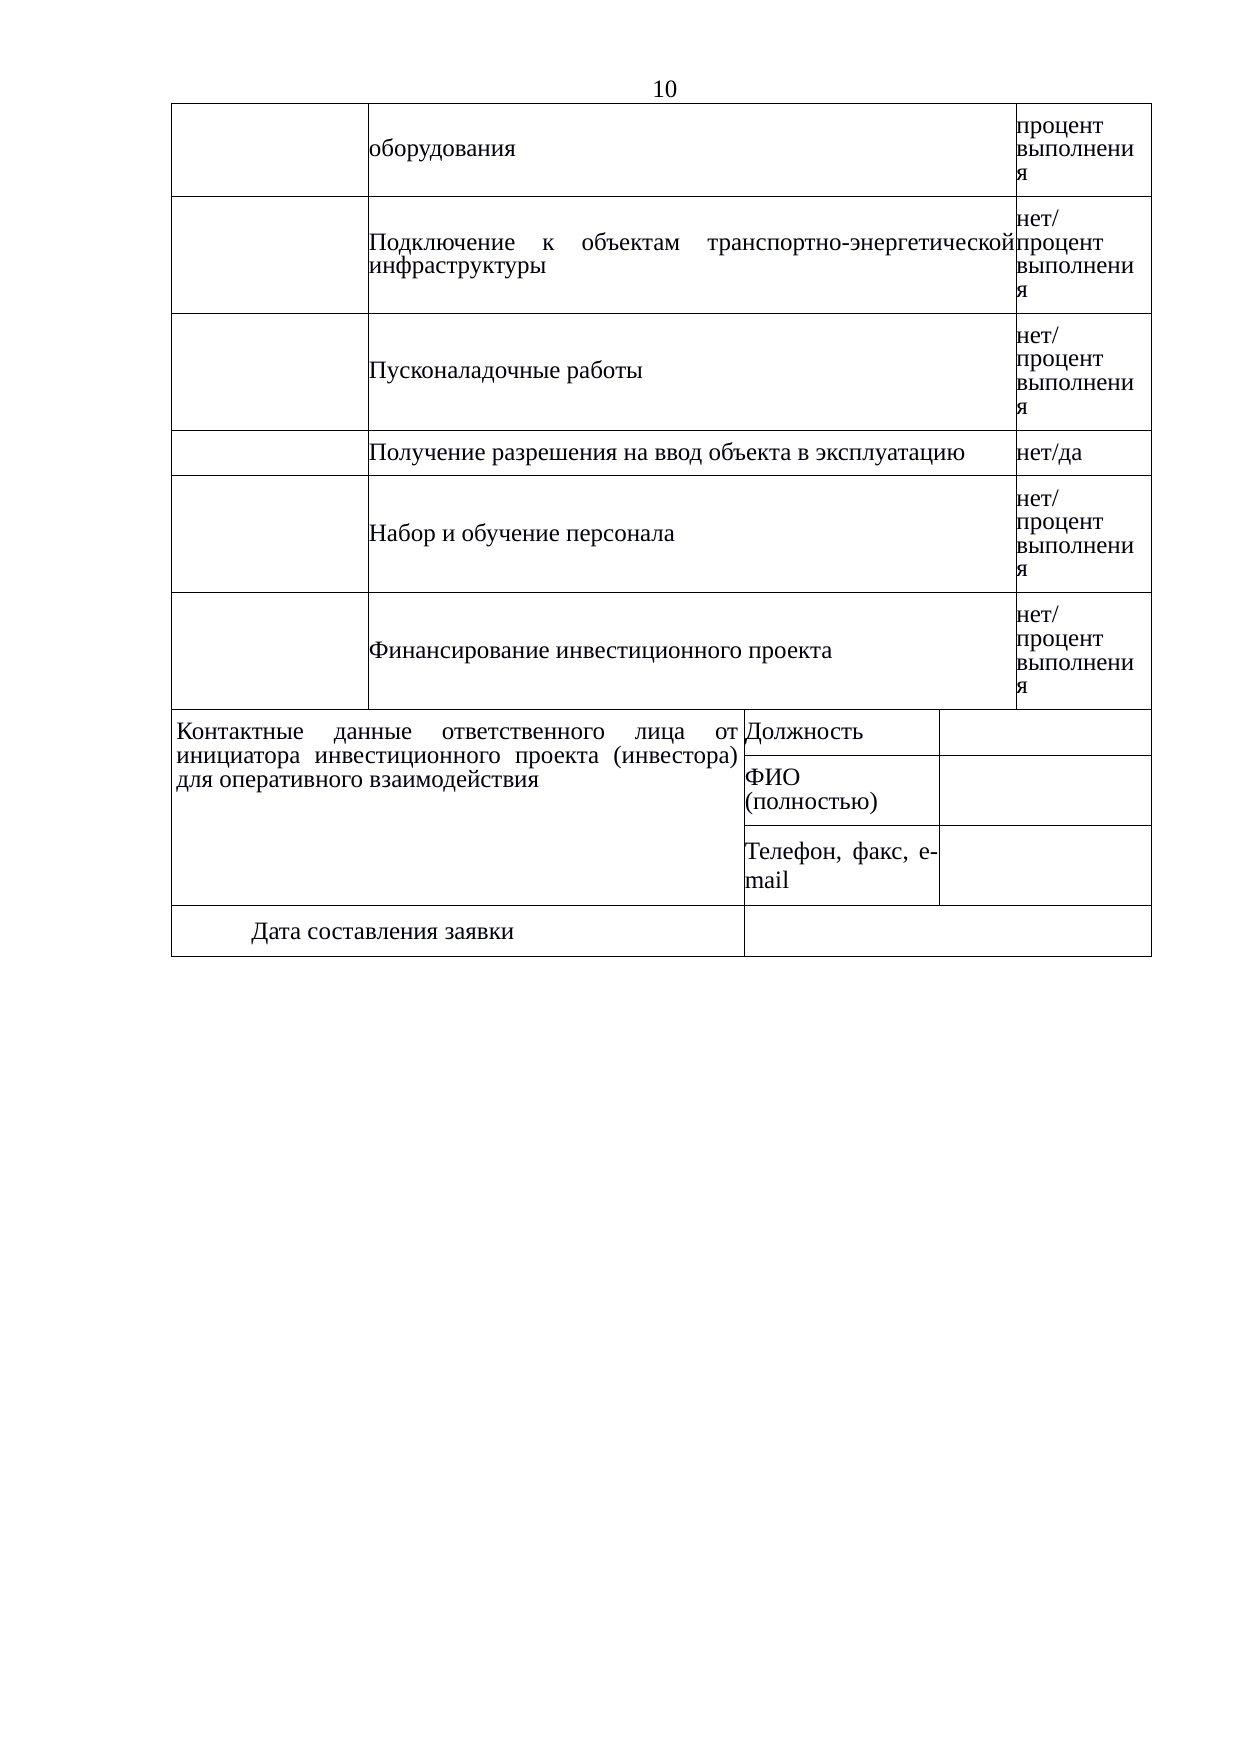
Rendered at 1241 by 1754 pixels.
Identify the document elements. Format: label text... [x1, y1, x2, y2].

table_cell [940, 756, 1151, 825]
table_cell [172, 314, 368, 429]
table_cell [745, 906, 1151, 956]
table_cell Набор и обучение персонала [369, 476, 1016, 592]
table_cell [172, 104, 368, 196]
table_cell Контактные данные ответственного лица от инициатора инвестиционного проекта (инвестора) для оперативного взаимодействия [172, 710, 744, 904]
table_cell [940, 710, 1151, 755]
table_cell Телефон, факс, e-mail [745, 826, 939, 904]
table_cell Получение разрешения на ввод объекта в эксплуатацию [369, 431, 1016, 475]
table_cell ФИО (полностью) [745, 756, 939, 825]
table_cell Пусконаладочные работы [369, 314, 1016, 429]
table_cell нет/процент выполнения [1017, 593, 1151, 709]
table_cell [940, 826, 1151, 904]
table_cell Дата составления заявки [172, 906, 744, 956]
table_cell Финансирование инвестиционного проекта [369, 593, 1016, 709]
table_cell нет/процент выполнения [1017, 314, 1151, 429]
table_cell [1017, 104, 1151, 196]
table_cell нет/процент выполнения [1017, 476, 1151, 592]
table_cell [172, 476, 368, 592]
table_cell нет/да [1017, 431, 1151, 475]
table_cell [172, 431, 368, 475]
table_cell [172, 197, 368, 313]
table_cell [369, 104, 1016, 196]
table_cell нет/процент выполнения [1017, 197, 1151, 313]
table_cell [172, 593, 368, 709]
table_cell Подключение к объектам транспортно-энергетической инфраструктуры [369, 197, 1016, 313]
table_cell Должность [745, 710, 939, 755]
